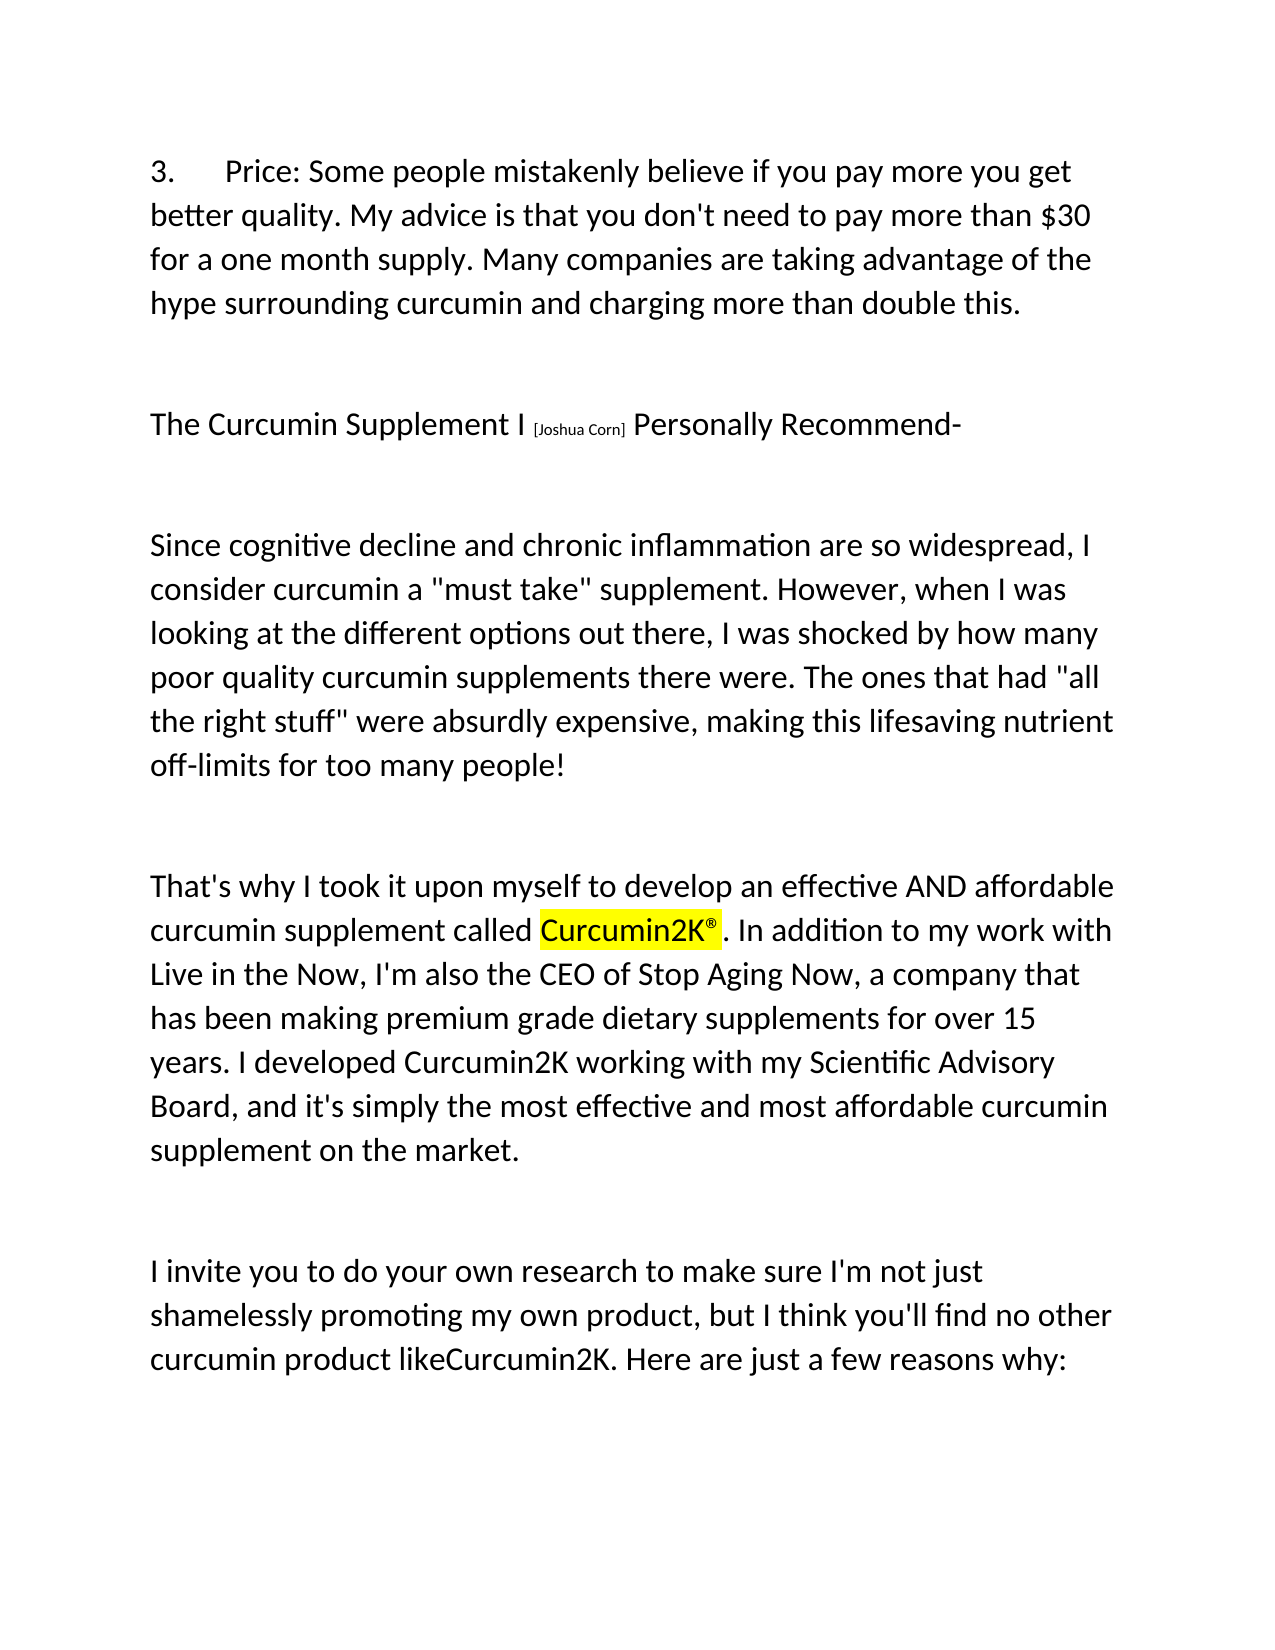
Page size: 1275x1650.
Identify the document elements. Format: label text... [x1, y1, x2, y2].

text That's why I took it upon myself to develop an effective AND affordable curcumin supplement called Curcumin2K®. In addition to my work with Live in the Now, I'm also the CEO of Stop Aging Now, a company that has been making premium grade dietary supplements for over 15 years. I developed Curcumin2K working with my Scientific Advisory Board, and it's simply the most effective and most affordable curcumin supplement on the market. [150, 865, 1125, 1170]
text Since cognitive decline and chronic inflammation are so widespread, I consider curcumin a "must take" supplement. However, when I was looking at the different options out there, I was shocked by how many poor quality curcumin supplements there were. The ones that had "all the right stuff" were absurdly expensive, making this lifesaving nutrient off-limits for too many people! [150, 524, 1125, 785]
text 3. Price: Some people mistakenly believe if you pay more you get better quality. My advice is that you don't need to pay more than $30 for a one month supply. Many companies are taking advantage of the hype surrounding curcumin and charging more than double this. [150, 150, 1125, 323]
text The Curcumin Supplement I [Joshua Corn] Personally Recommend- [150, 403, 1125, 444]
text I invite you to do your own research to make sure I'm not just shamelessly promoting my own product, but I think you'll find no other curcumin product likeCurcumin2K. Here are just a few reasons why: [150, 1250, 1125, 1379]
